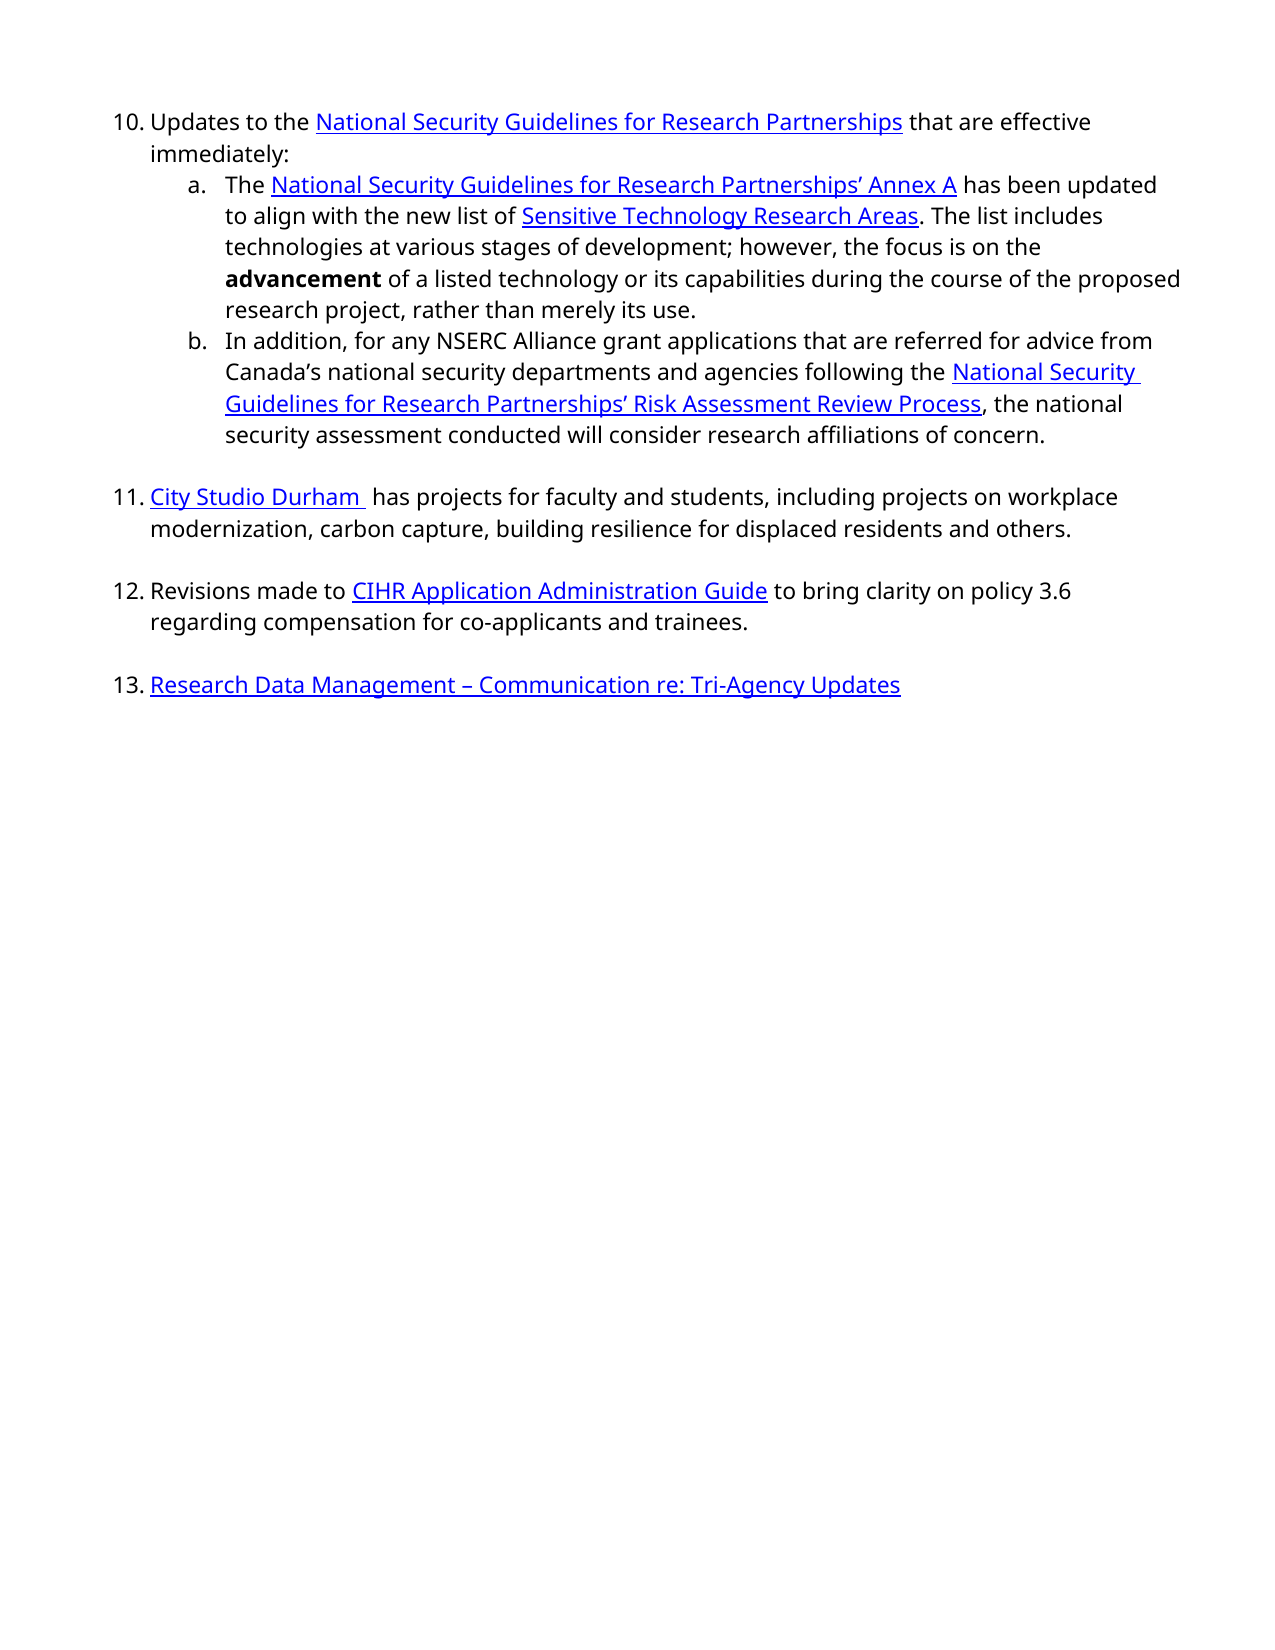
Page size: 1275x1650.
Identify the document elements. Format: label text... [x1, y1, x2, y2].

list The National Security Guidelines for Research Partnerships’ Annex A has been updated to align with the new list of Sensitive Technology Research Areas. The list includes technologies at various stages of development; however, the focus is on the advancement of a listed technology or its capabilities during the course of the proposed research project, rather than merely its use. [187, 169, 1181, 325]
list Revisions made to CIHR Application Administration Guide to bring clarity on policy 3.6 regarding compensation for co-applicants and trainees. [112, 575, 1181, 637]
list In addition, for any NSERC Alliance grant applications that are referred for advice from Canada’s national security departments and agencies following the National Security Guidelines for Research Partnerships’ Risk Assessment Review Process, the national security assessment conducted will consider research affiliations of concern. [187, 325, 1181, 450]
list Updates to the National Security Guidelines for Research Partnerships that are effective immediately: [112, 106, 1181, 169]
list City Studio Durham has projects for faculty and students, including projects on workplace modernization, carbon capture, building resilience for displaced residents and others. [112, 481, 1181, 544]
list Research Data Management – Communication re: Tri-Agency Updates [112, 669, 1181, 700]
